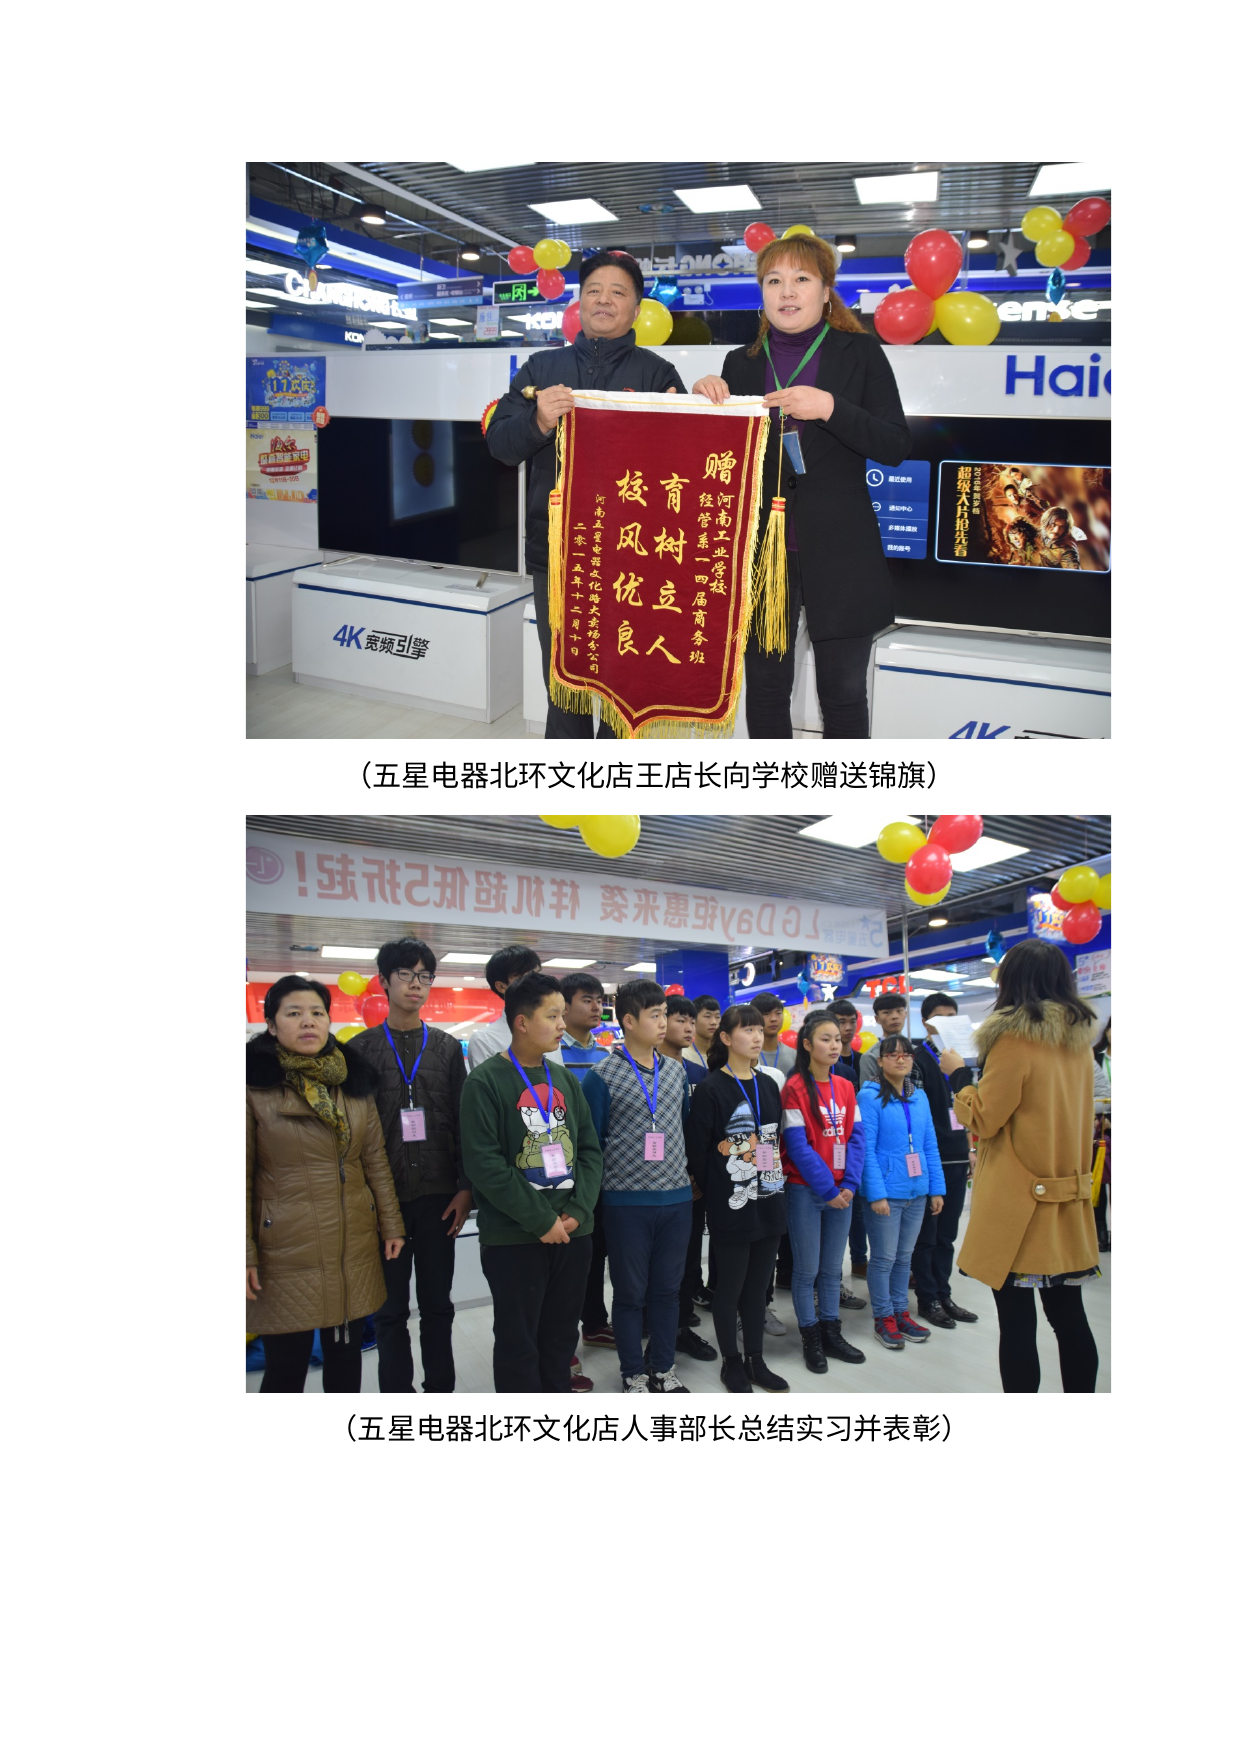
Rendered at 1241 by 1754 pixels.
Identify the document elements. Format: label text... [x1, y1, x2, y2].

text （五星电器北环文化店王店长向学校赠送锦旗） [187, 752, 1053, 794]
picture [245, 815, 1112, 1393]
text （五星电器北环文化店人事部长总结实习并表彰） [187, 1406, 1053, 1448]
picture [245, 162, 1112, 739]
